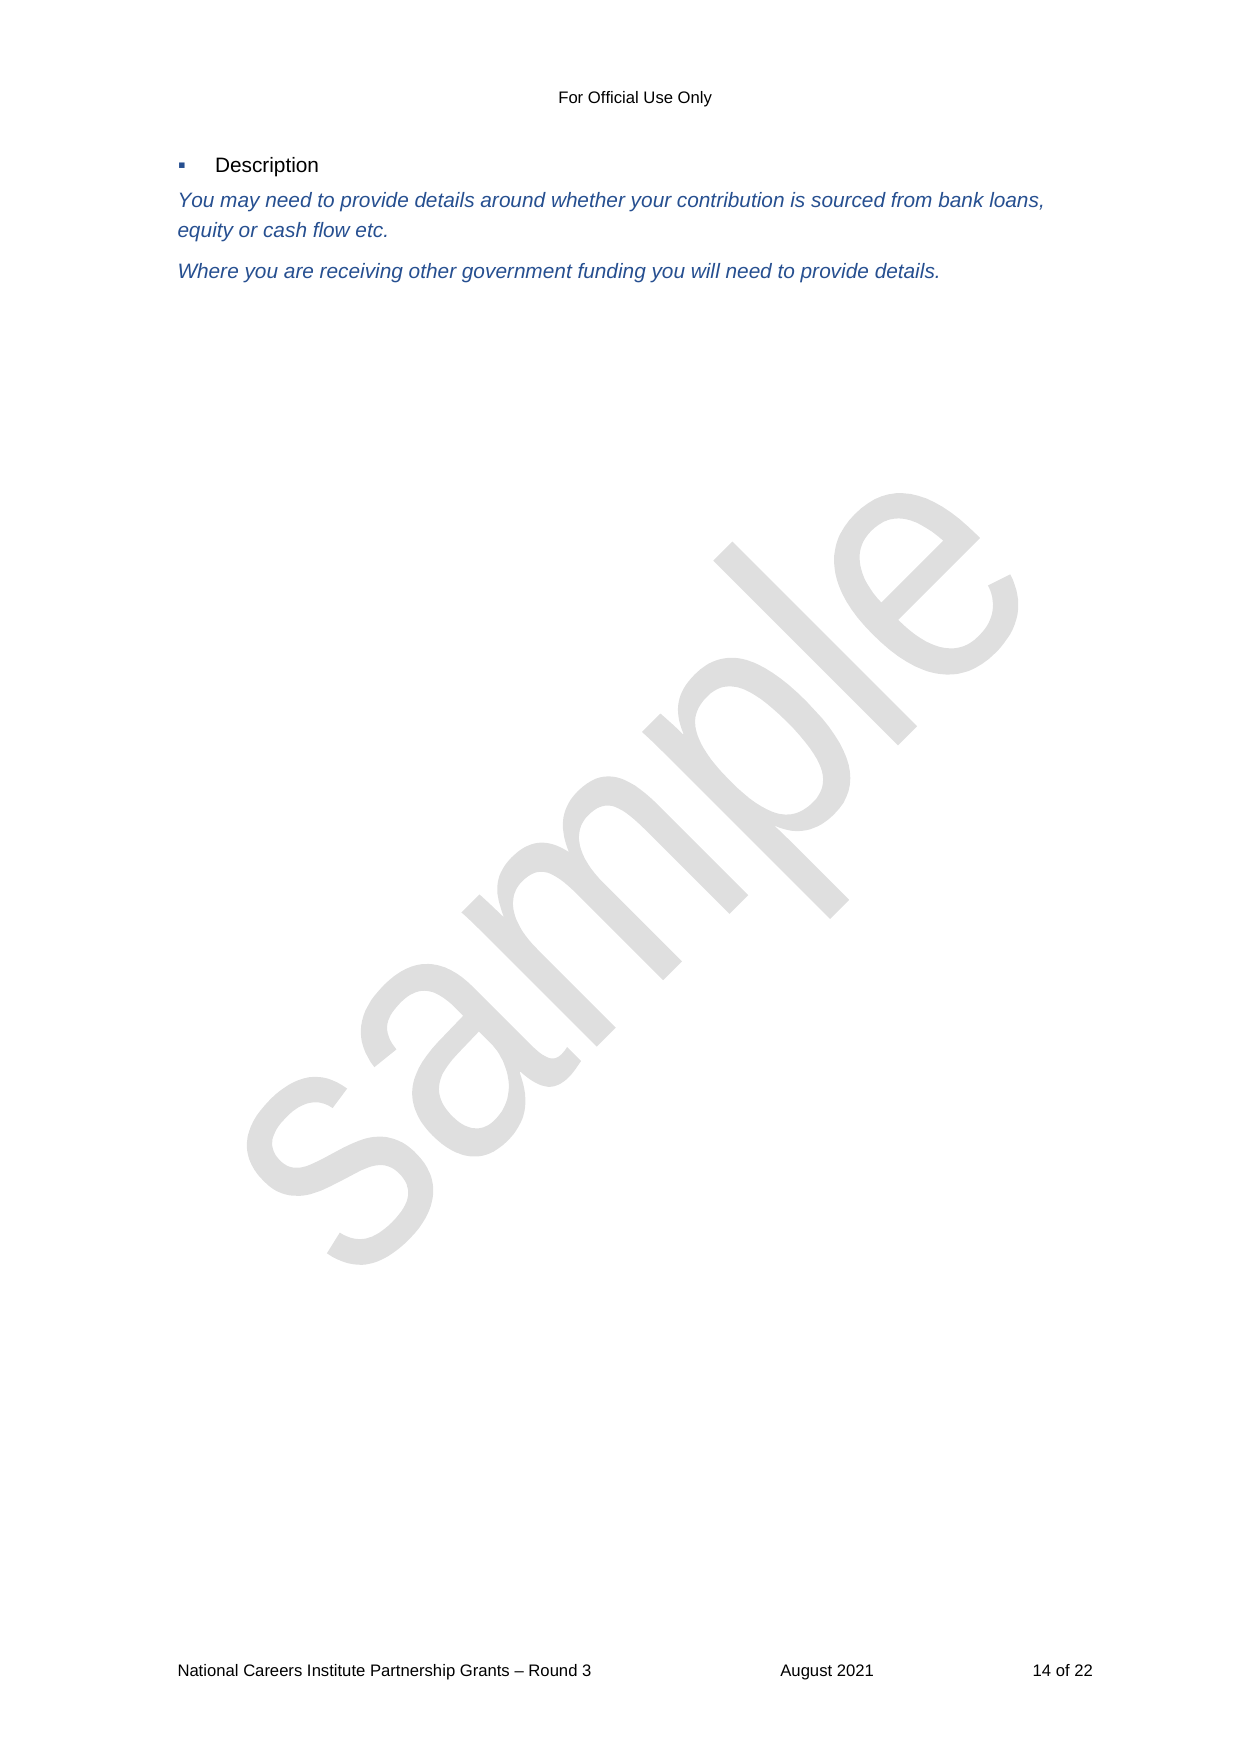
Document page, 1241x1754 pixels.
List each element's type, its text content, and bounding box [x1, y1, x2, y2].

list Description [177, 148, 1092, 177]
text You may need to provide details around whether your contribution is sourced from bank loans, equity or cash flow etc. [177, 183, 1092, 241]
text Where you are receiving other government funding you will need to provide details. [177, 254, 1092, 283]
